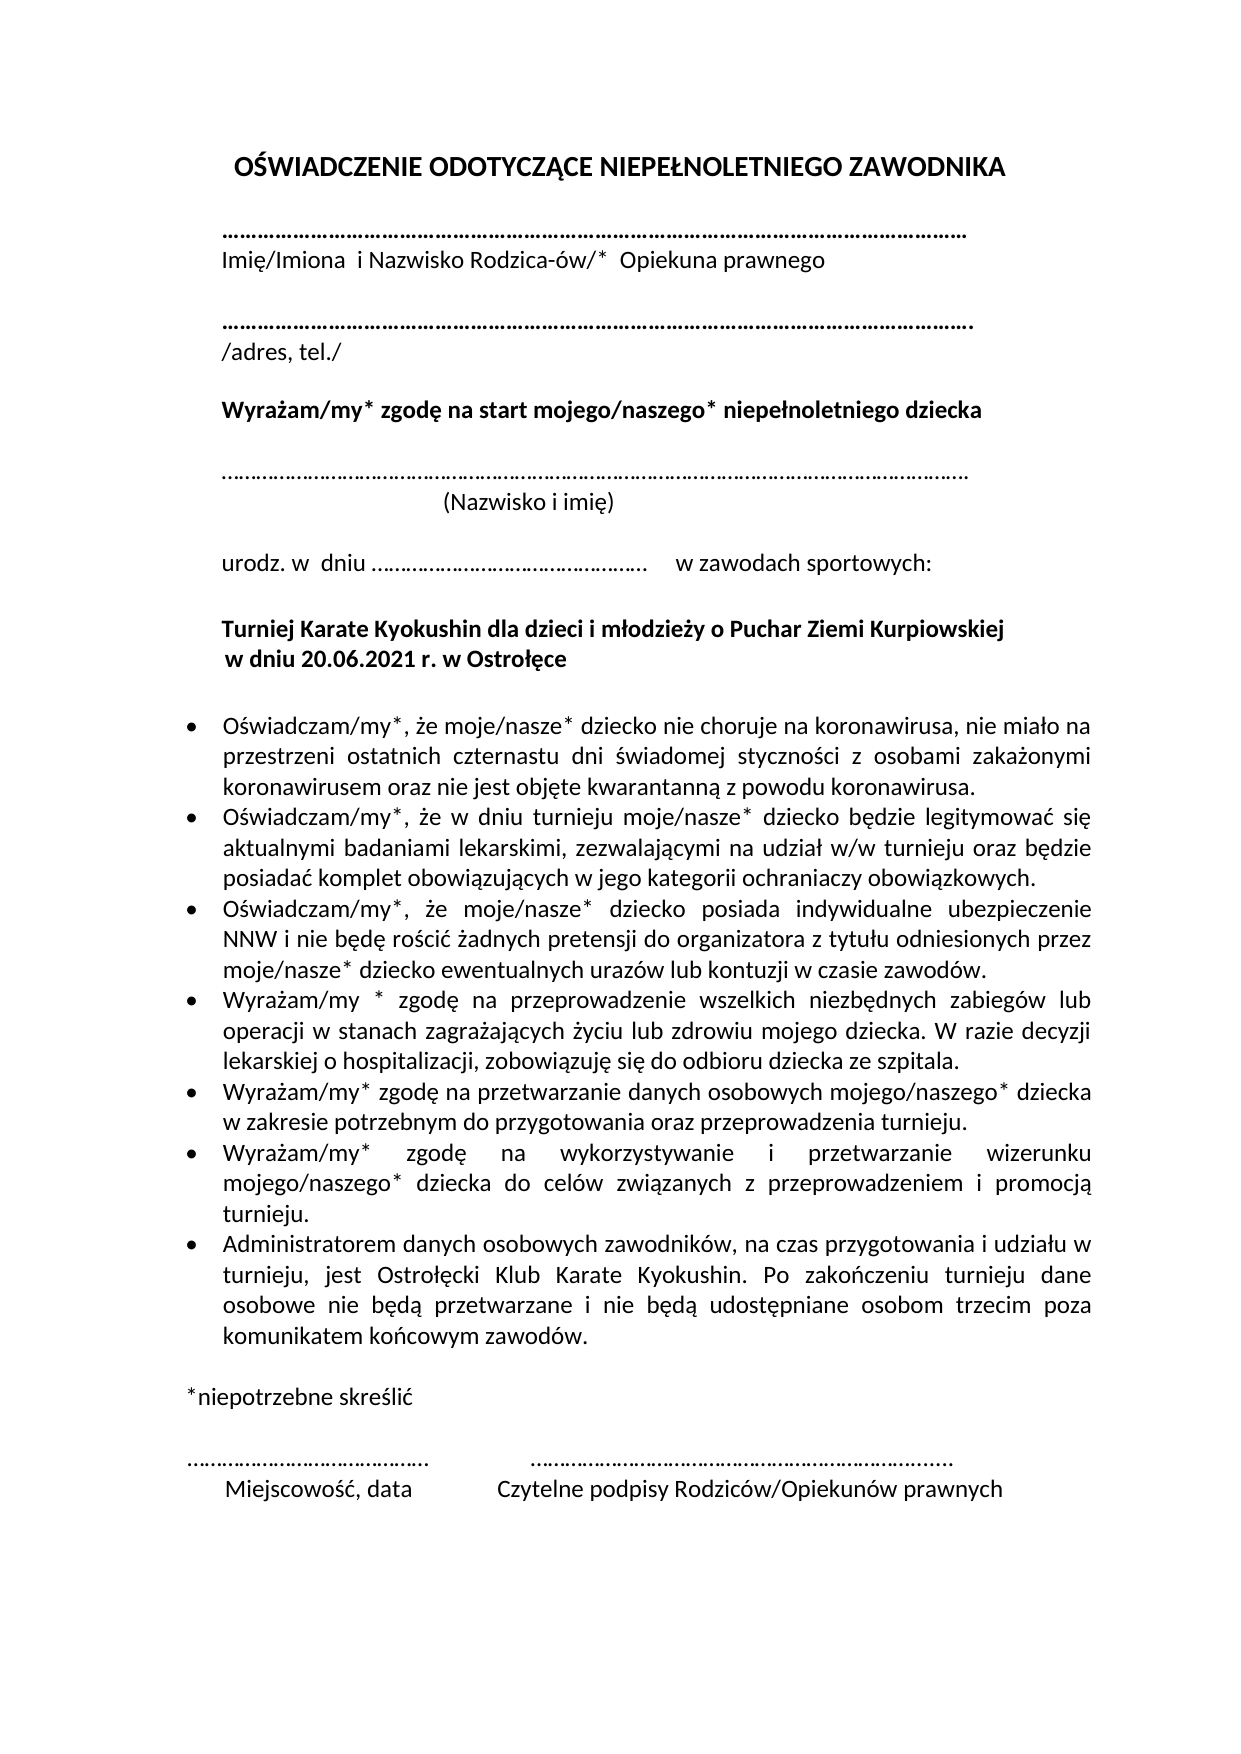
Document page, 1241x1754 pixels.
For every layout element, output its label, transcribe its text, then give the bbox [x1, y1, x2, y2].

text Miejscowość, data Czytelne podpisy Rodziców/Opiekunów prawnych [185, 1473, 1093, 1503]
text *niepotrzebne skreślić [185, 1381, 1093, 1412]
text /adres, tel./ [148, 336, 1093, 366]
list Wyrażam/my* zgodę na przetwarzanie danych osobowych mojego/naszego* dziecka w zakresie potrzebnym do przygotowania oraz przeprowadzenia turnieju. [185, 1076, 1093, 1137]
text Turniej Karate Kyokushin dla dzieci i młodzieży o Puchar Ziemi Kurpiowskiej [148, 613, 1093, 644]
text …………………………………… …………………………………………………………....... [148, 1442, 1093, 1473]
list Oświadczam/my*, że moje/nasze* dziecko nie choruje na koronawirusa, nie miało na przestrzeni ostatnich czternastu dni świadomej styczności z osobami zakażonymi koronawirusem oraz nie jest objęte kwarantanną z powodu koronawirusa. [185, 710, 1093, 801]
list Administratorem danych osobowych zawodników, na czas przygotowania i udziału w turnieju, jest Ostrołęcki Klub Karate Kyokushin. Po zakończeniu turnieju dane osobowe nie będą przetwarzane i nie będą udostępniane osobom trzecim poza komunikatem końcowym zawodów. [185, 1229, 1093, 1351]
text Wyrażam/my* zgodę na start mojego/naszego* niepełnoletniego dziecka [148, 394, 1093, 425]
text OŚWIADCZENIE ODOTYCZĄCE NIEPEŁNOLETNIEGO ZAWODNIKA [148, 148, 1093, 183]
list Oświadczam/my*, że moje/nasze* dziecko posiada indywidualne ubezpieczenie NNW i nie będę rościć żadnych pretensji do organizatora z tytułu odniesionych przez moje/nasze* dziecko ewentualnych urazów lub kontuzji w czasie zawodów. [185, 893, 1093, 984]
list Oświadczam/my*, że w dniu turnieju moje/nasze* dziecko będzie legitymować się aktualnymi badaniami lekarskimi, zezwalającymi na udział w/w turnieju oraz będzie posiadać komplet obowiązujących w jego kategorii ochraniaczy obowiązkowych. [185, 801, 1093, 893]
text Imię/Imiona i Nazwisko Rodzica-ów/* Opiekuna prawnego [148, 244, 1093, 275]
text …………………………………………………………………………………………………………………. [148, 455, 1093, 486]
list Wyrażam/my* zgodę na wykorzystywanie i przetwarzanie wizerunku mojego/naszego* dziecka do celów związanych z przeprowadzeniem i promocją turnieju. [185, 1137, 1093, 1229]
text (Nazwisko i imię) [148, 486, 1093, 516]
text urodz. w dniu ………………………………………… w zawodach sportowych: [148, 547, 1093, 577]
list Wyrażam/my * zgodę na przeprowadzenie wszelkich niezbędnych zabiegów lub operacji w stanach zagrażających życiu lub zdrowiu mojego dziecka. W razie decyzji lekarskiej o hospitalizacji, zobowiązuję się do odbioru dziecka ze szpitala. [185, 984, 1093, 1076]
text w dniu 20.06.2021 r. w Ostrołęce [148, 644, 1093, 674]
text ……………………………………………………………………………………………………………… [148, 214, 1093, 244]
text ………………………………………………………………………………………………………………. [148, 305, 1093, 336]
